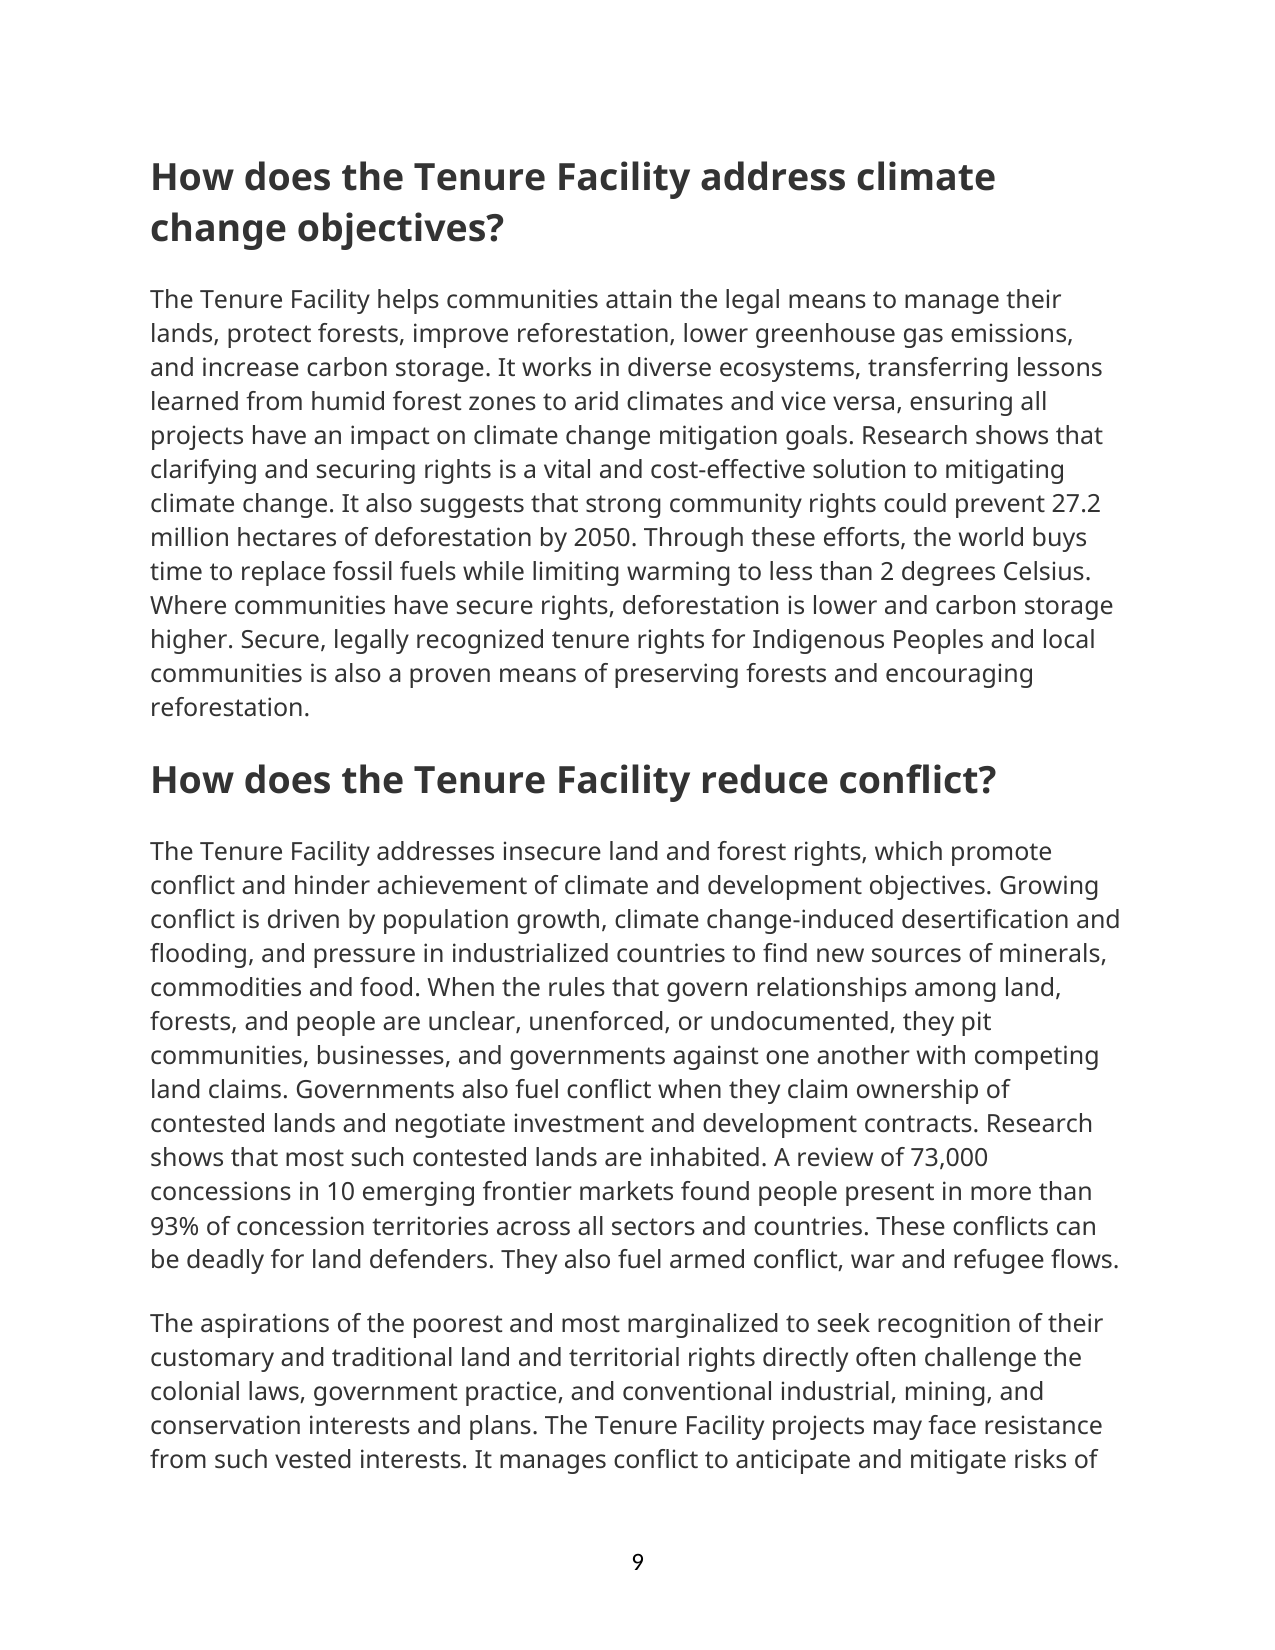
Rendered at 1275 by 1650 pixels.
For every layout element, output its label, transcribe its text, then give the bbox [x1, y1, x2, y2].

text The Tenure Facility addresses insecure land and forest rights, which promote conflict and hinder achievement of climate and development objectives. Growing conflict is driven by population growth, climate change-induced desertification and flooding, and pressure in industrialized countries to find new sources of minerals, commodities and food. When the rules that govern relationships among land, forests, and people are unclear, unenforced, or undocumented, they pit communities, businesses, and governments against one another with competing land claims. Governments also fuel conflict when they claim ownership of contested lands and negotiate investment and development contracts. Research shows that most such contested lands are inhabited. A review of 73,000 concessions in 10 emerging frontier markets found people present in more than 93% of concession territories across all sectors and countries. These conflicts can be deadly for land defenders. They also fuel armed conflict, war and refugee flows. [150, 833, 1125, 1276]
text The Tenure Facility helps communities attain the legal means to manage their lands, protect forests, improve reforestation, lower greenhouse gas emissions, and increase carbon storage. It works in diverse ecosystems, transferring lessons learned from humid forest zones to arid climates and vice versa, ensuring all projects have an impact on climate change mitigation goals. Research shows that clarifying and securing rights is a vital and cost-effective solution to mitigating climate change. It also suggests that strong community rights could prevent 27.2 million hectares of deforestation by 2050. Through these efforts, the world buys time to replace fossil fuels while limiting warming to less than 2 degrees Celsius. Where communities have secure rights, deforestation is lower and carbon storage higher. Secure, legally recognized tenure rights for Indigenous Peoples and local communities is also a proven means of preserving forests and encouraging reforestation. [150, 281, 1125, 724]
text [150, 1305, 1125, 1476]
text How does the Tenure Facility reduce conflict? [150, 753, 1125, 804]
text How does the Tenure Facility address climate change objectives? [150, 150, 1125, 252]
